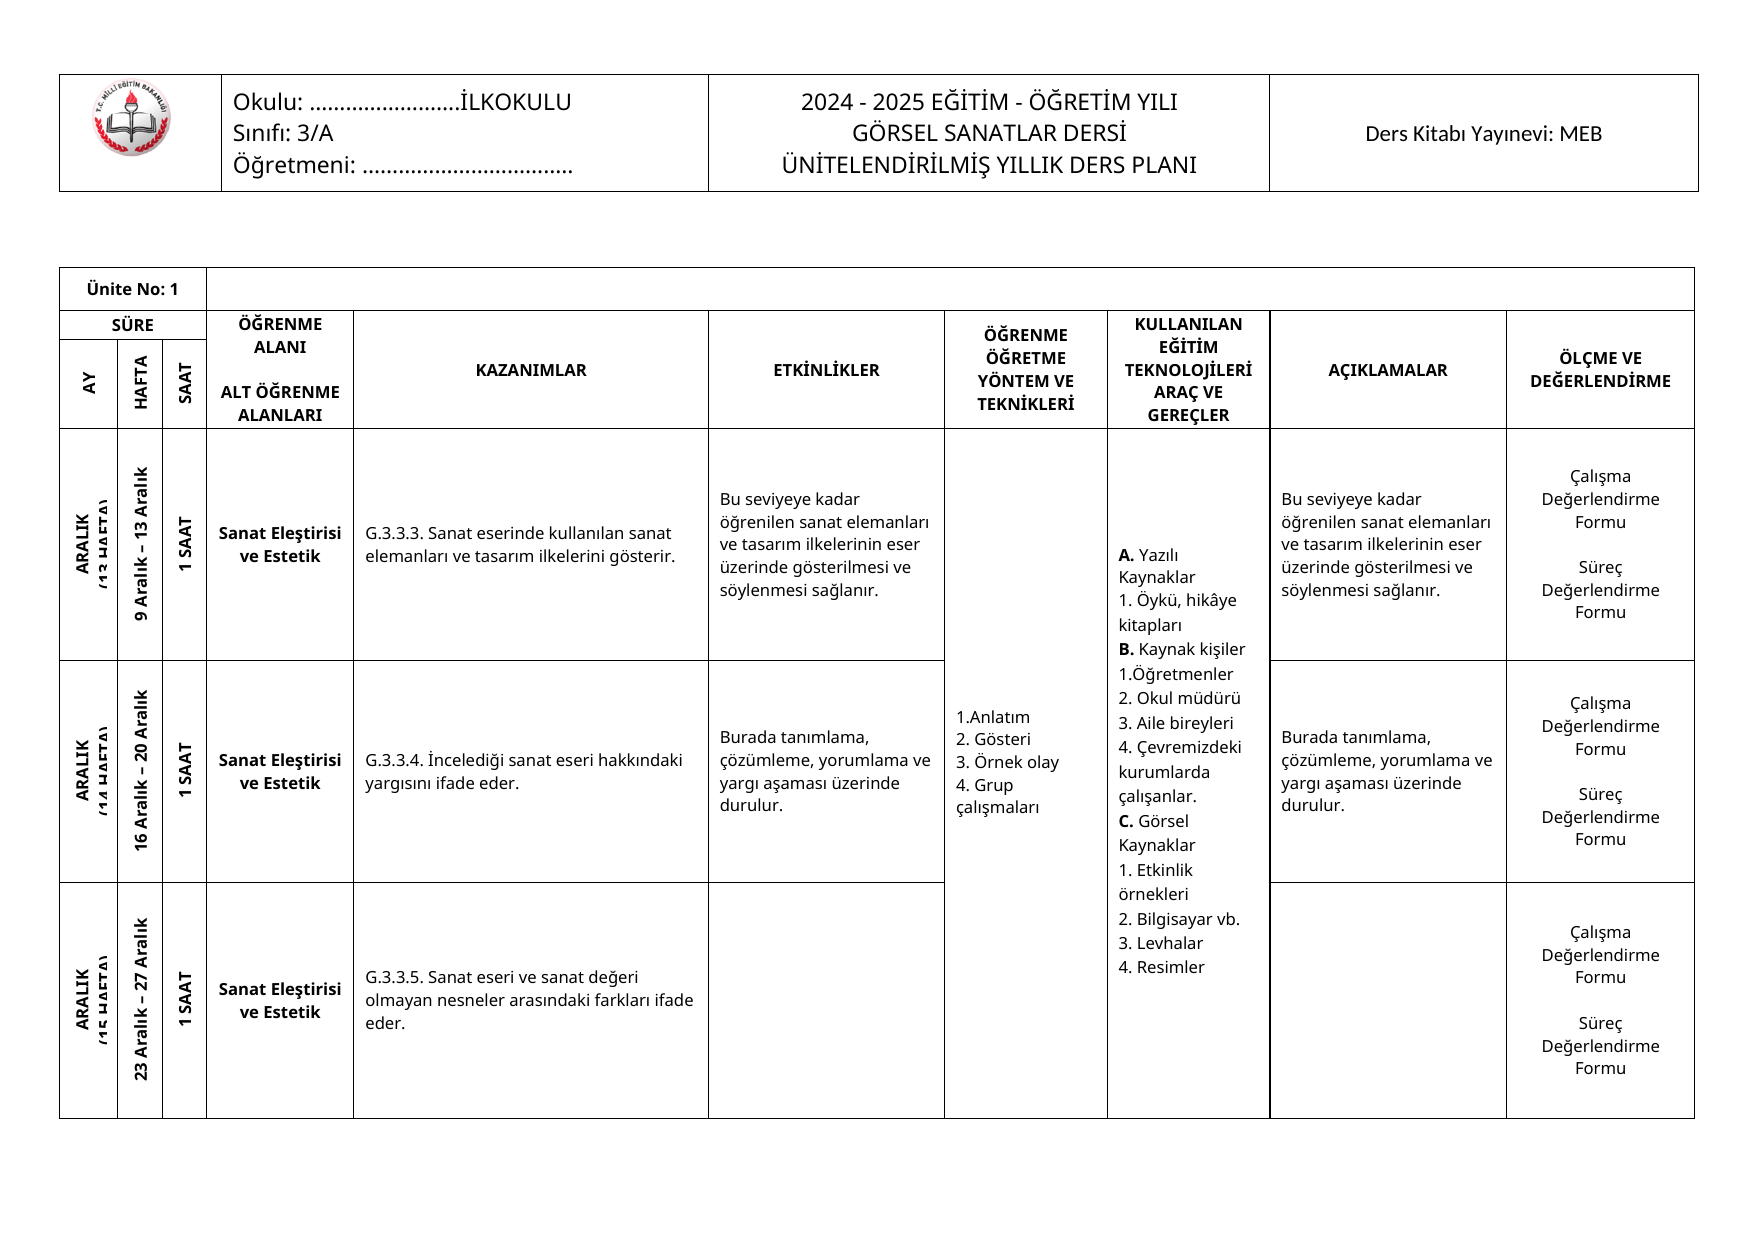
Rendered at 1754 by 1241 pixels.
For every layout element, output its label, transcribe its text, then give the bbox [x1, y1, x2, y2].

table_cell HAFTA [118, 340, 162, 428]
table_cell ÖĞRENME ÖĞRETME YÖNTEM VE TEKNİKLERİ [945, 311, 1107, 428]
table_cell 1 SAAT [163, 883, 206, 1118]
table_cell Sanat Eleştirisi ve Estetik [207, 429, 353, 660]
table_cell Çalışma Değerlendirme Formu Süreç Değerlendirme Formu [1507, 661, 1694, 882]
table_cell G.3.3.5. Sanat eseri ve sanat değeri olmayan nesneler arasındaki farkları ifade eder. [354, 883, 708, 1118]
table_cell G.3.3.4. İncelediği sanat eseri hakkındaki yargısını ifade eder. [354, 661, 708, 882]
table_cell ÖĞRENME ALANI ALT ÖĞRENME ALANLARI [207, 311, 353, 428]
table_cell AÇIKLAMALAR [1271, 311, 1506, 428]
table_header Ünite No: 1 [60, 268, 206, 310]
table_cell 1 SAAT [163, 661, 206, 882]
table_cell Bu seviyeye kadar öğrenilen sanat elemanları ve tasarım ilkelerinin eser üzerinde gösterilmesi ve söylenmesi sağlanır. [709, 429, 944, 660]
table_cell SAAT [163, 340, 206, 428]
table_cell 1.Anlatım 2. Gösteri 3. Örnek olay 4. Grup çalışmaları [945, 429, 1107, 1118]
table_cell AY [60, 340, 117, 428]
table_cell 23 Aralık – 27 Aralık [118, 883, 162, 1118]
table_cell 16 Aralık – 20 Aralık [118, 661, 162, 882]
table_cell Çalışma Değerlendirme Formu Süreç Değerlendirme Formu [1507, 429, 1694, 660]
table_cell [1271, 883, 1506, 1118]
table_cell A. Yazılı Kaynaklar 1. Öykü, hikâye kitapları B. Kaynak kişiler 1.Öğretmenler 2. Okul müdürü 3. Aile bireyleri 4. Çevremizdeki kurumlarda çalışanlar. C. Görsel Kaynaklar 1. Etkinlik örnekleri 2. Bilgisayar vb. 3. Levhalar 4. Resimler [1108, 429, 1269, 1118]
table_cell G.3.3.3. Sanat eserinde kullanılan sanat elemanları ve tasarım ilkelerini gösterir. [354, 429, 708, 660]
picture [86, 75, 176, 163]
table_cell KULLANILAN EĞİTİM TEKNOLOJİLERİ ARAÇ VE GEREÇLER [1108, 311, 1269, 428]
table_cell Burada tanımlama, çözümleme, yorumlama ve yargı aşaması üzerinde durulur. [709, 661, 944, 882]
table_cell [709, 883, 944, 1118]
table_cell Çalışma Değerlendirme Formu Süreç Değerlendirme Formu [1507, 883, 1694, 1118]
table_cell 1 SAAT [163, 429, 206, 660]
table_cell ETKİNLİKLER [709, 311, 944, 428]
table_cell KAZANIMLAR [354, 311, 708, 428]
table_cell ARALIK (13.HAFTA) [60, 429, 117, 660]
table_cell ARALIK (15.HAFTA) [60, 883, 117, 1118]
table_cell 9 Aralık – 13 Aralık [118, 429, 162, 660]
table_cell Sanat Eleştirisi ve Estetik [207, 661, 353, 882]
table_cell Sanat Eleştirisi ve Estetik [207, 883, 353, 1118]
table_header [207, 268, 1694, 310]
table_cell Burada tanımlama, çözümleme, yorumlama ve yargı aşaması üzerinde durulur. [1271, 661, 1506, 882]
table_cell SÜRE [60, 311, 206, 338]
table_cell ÖLÇME VE DEĞERLENDİRME [1507, 311, 1694, 428]
table_cell ARALIK (14.HAFTA) [60, 661, 117, 882]
table_cell Bu seviyeye kadar öğrenilen sanat elemanları ve tasarım ilkelerinin eser üzerinde gösterilmesi ve söylenmesi sağlanır. [1271, 429, 1506, 660]
